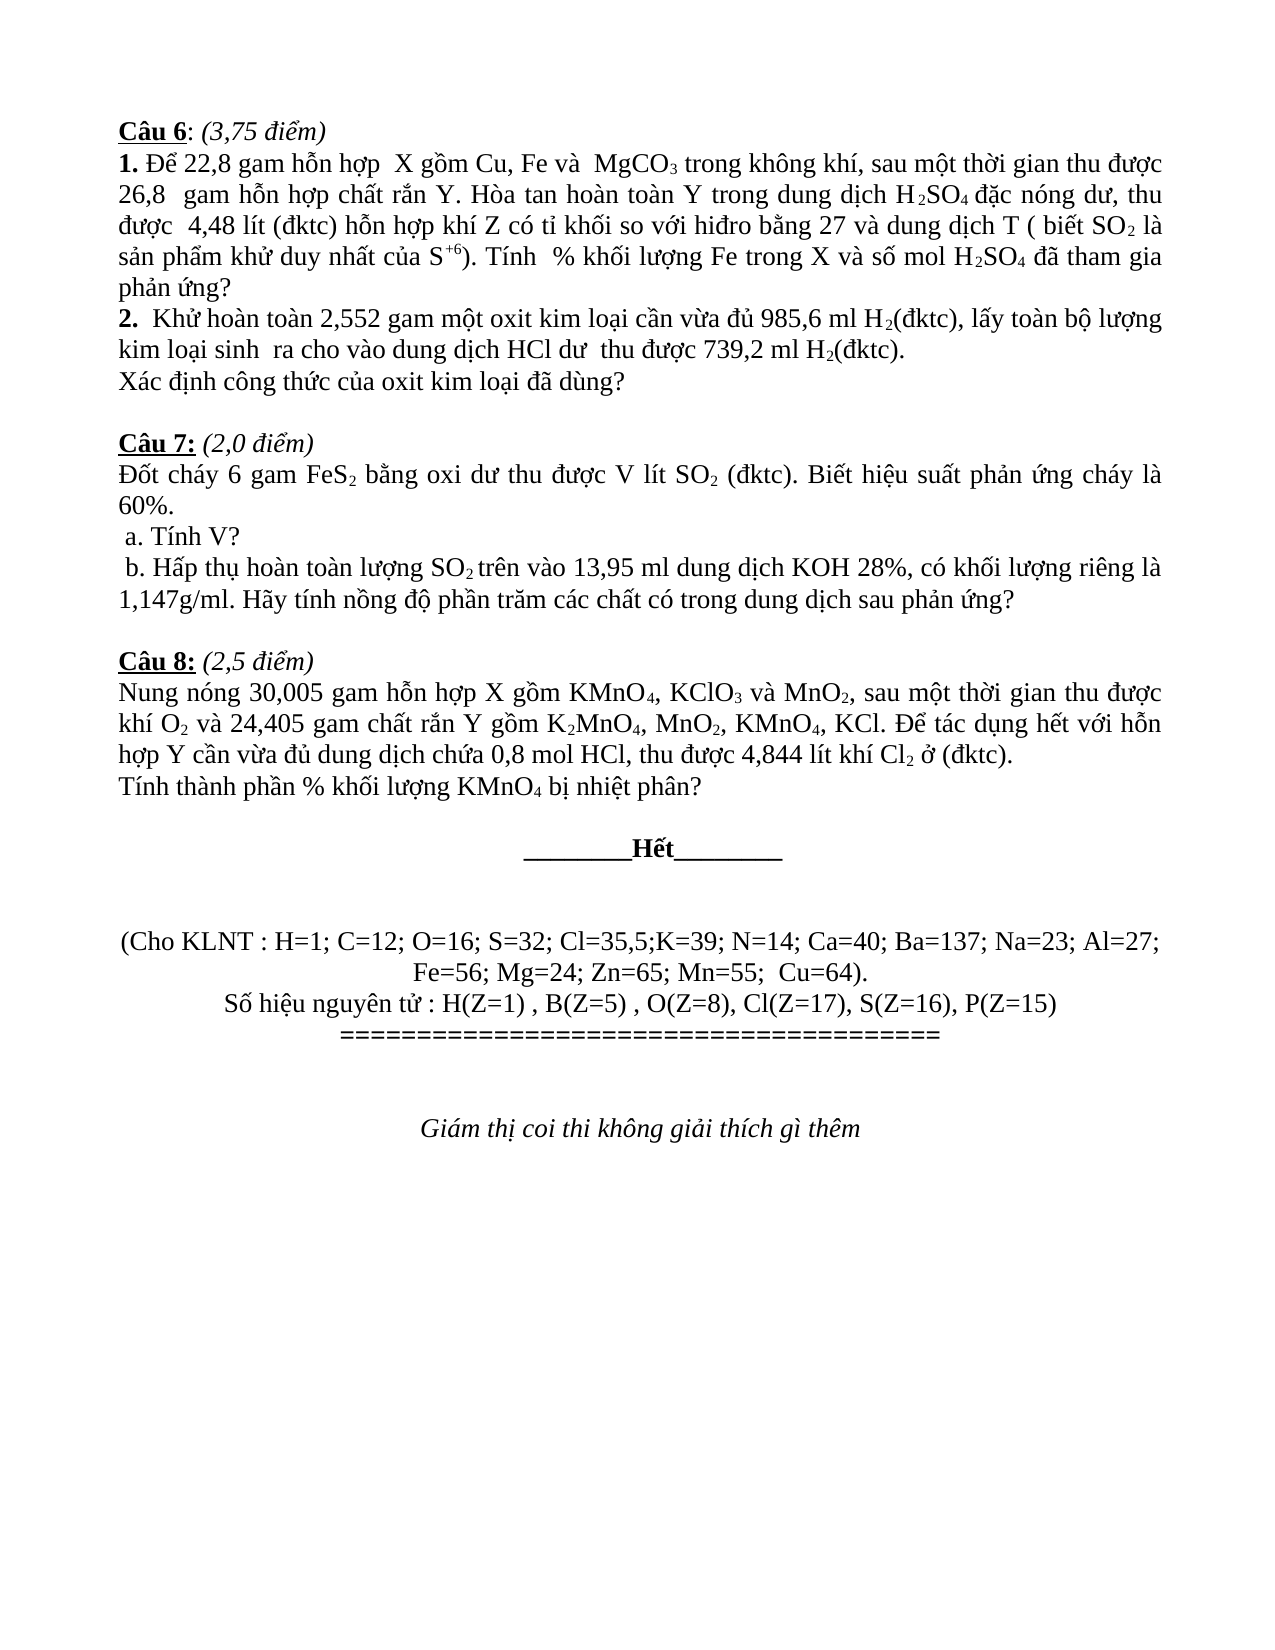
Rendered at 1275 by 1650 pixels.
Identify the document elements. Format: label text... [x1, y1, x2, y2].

text Câu 8: (2,5 điểm) [118, 645, 1162, 676]
text Câu 6: (3,75 điểm) [118, 116, 1162, 147]
text (Cho KLNT : H=1; C=12; O=16; S=32; Cl=35,5;K=39; N=14; Ca=40; Ba=137; Na=23; Al=27; Fe=56; Mg=24; Zn=65; Mn=55; Cu=64). [118, 925, 1162, 988]
text 1. Để 22,8 gam hỗn hợp X gồm Cu, Fe và MgCO3 trong không khí, sau một thời gian thu được 26,8 gam hỗn hợp chất rắn Y. Hòa tan hoàn toàn Y trong dung dịch H2SO4 đặc nóng dư, thu được 4,48 lít (đktc) hỗn hợp khí Z có tỉ khối so với hiđro bằng 27 và dung dịch T ( biết SO2 là sản phẩm khử duy nhất của S+6). Tính % khối lượng Fe trong X và số mol H2SO4 đã tham gia phản ứng? [118, 147, 1162, 302]
text Nung nóng 30,005 gam hỗn hợp X gồm KMnO4, KClO3 và MnO2, sau một thời gian thu được khí O2 và 24,405 gam chất rắn Y gồm K2MnO4, MnO2, KMnO4, KCl. Để tác dụng hết với hỗn hợp Y cần vừa đủ dung dịch chứa 0,8 mol HCl, thu được 4,844 lít khí Cl2 ở (đktc). [118, 676, 1162, 769]
text Tính thành phần % khối lượng KMnO4 bị nhiệt phân? [118, 769, 1162, 801]
text ======================================= [118, 1019, 1162, 1050]
text Xác định công thức của oxit kim loại đã dùng? [118, 365, 1162, 396]
text 2. Khử hoàn toàn 2,552 gam một oxit kim loại cần vừa đủ 985,6 ml H2(đktc), lấy toàn bộ lượng kim loại sinh ra cho vào dung dịch HCl dư thu được 739,2 ml H2(đktc). [118, 302, 1162, 365]
text Số hiệu nguyên tử : H(Z=1) , B(Z=5) , O(Z=8), Cl(Z=17), S(Z=16), P(Z=15) [118, 988, 1162, 1019]
text a. Tính V? [118, 520, 1162, 552]
text Câu 7: (2,0 điểm) [118, 427, 1162, 458]
text b. Hấp thụ hoàn toàn lượng SO2 trên vào 13,95 ml dung dịch KOH 28%, có khối lượng riêng là 1,147g/ml. Hãy tính nồng độ phần trăm các chất có trong dung dịch sau phản ứng? [118, 552, 1162, 614]
text ________Hết________ [118, 832, 1162, 863]
text Đốt cháy 6 gam FeS2 bằng oxi dư thu được V lít SO2 (đktc). Biết hiệu suất phản ứng cháy là 60%. [118, 458, 1162, 520]
text Giám thị coi thi không giải thích gì thêm [118, 1112, 1162, 1143]
